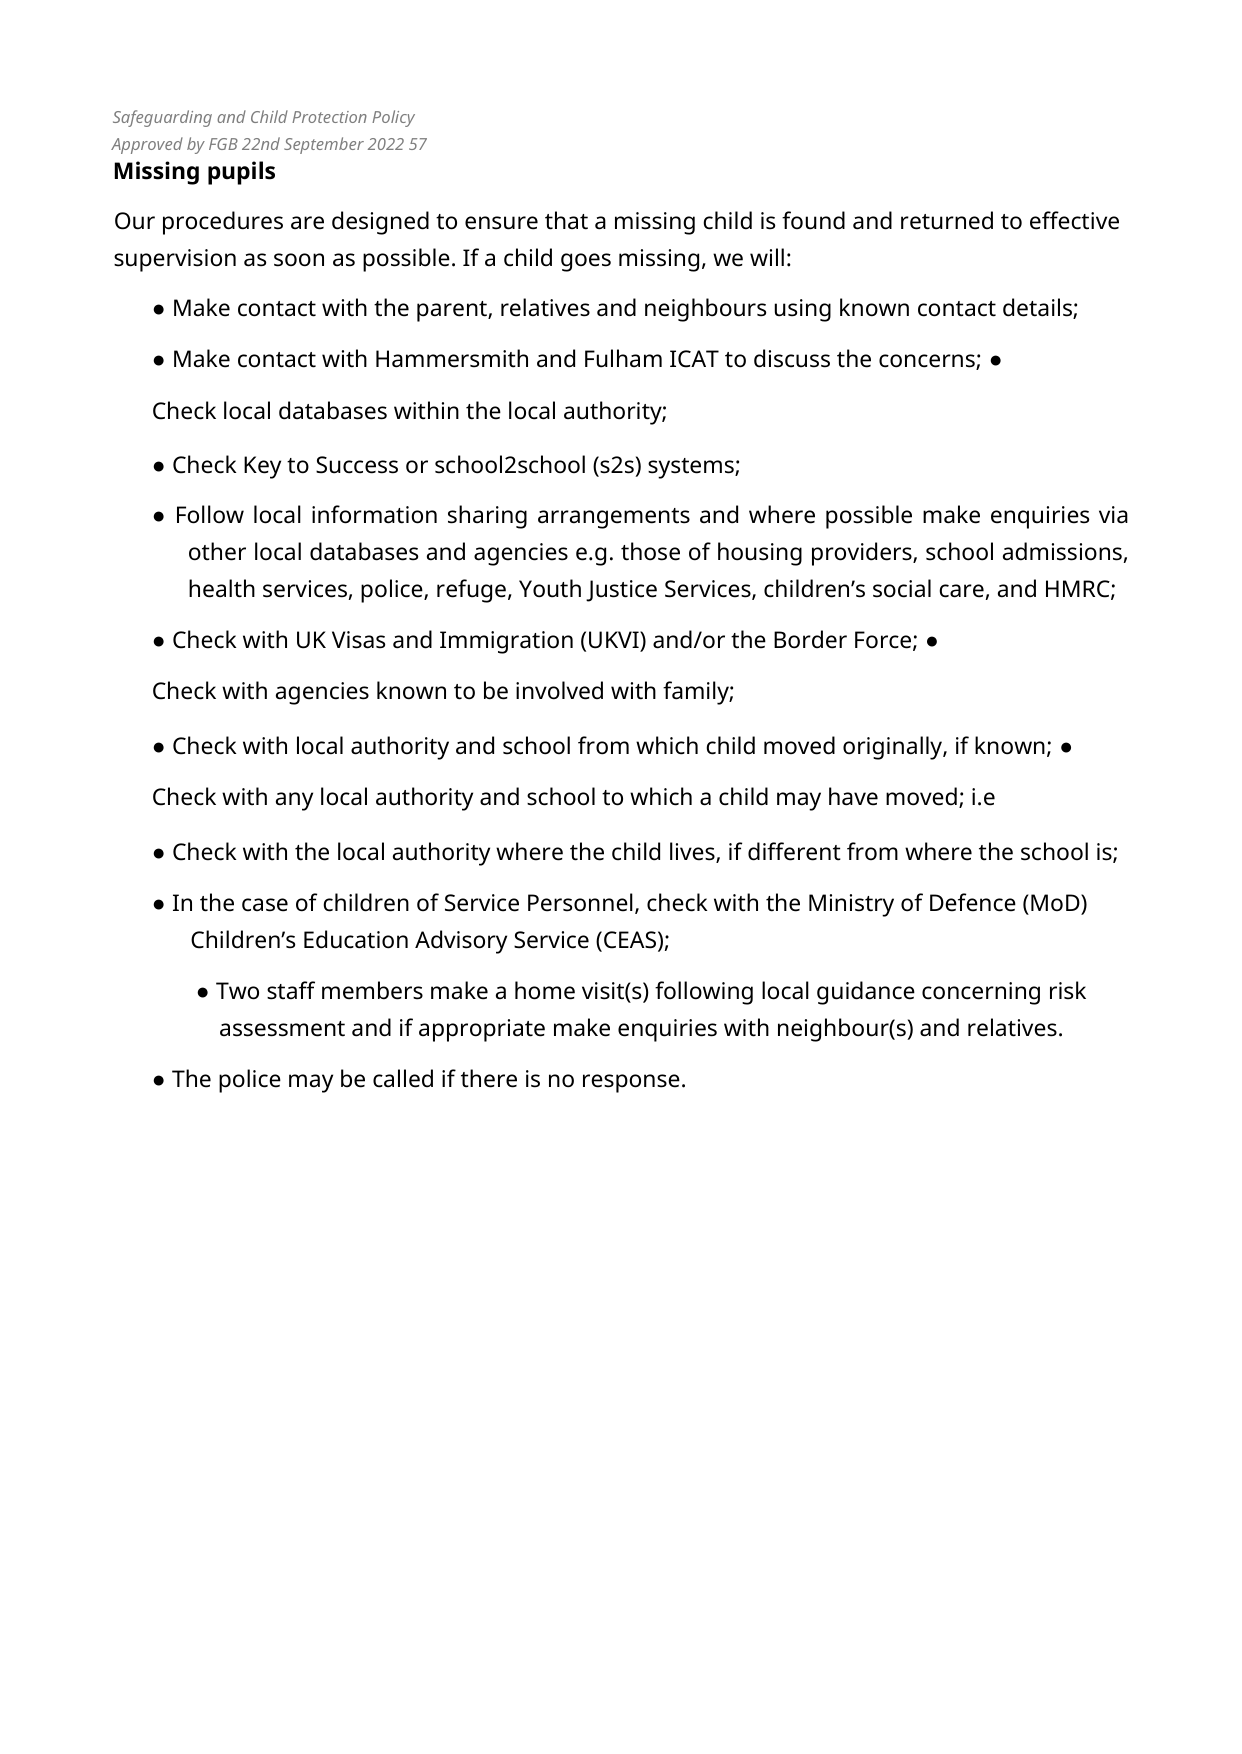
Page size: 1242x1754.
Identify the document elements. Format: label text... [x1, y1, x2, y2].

text Missing pupils [113, 155, 1161, 186]
text ● In the case of children of Service Personnel, check with the Ministry of Defence (MoD) Children’s Education Advisory Service (CEAS); [152, 887, 1132, 955]
text ● Make contact with the parent, relatives and neighbours using known contact details; [152, 292, 1130, 324]
text ● Follow local information sharing arrangements and where possible make enquiries via other local databases and agencies e.g. those of housing providers, school admissions, health services, police, refuge, Youth Justice Services, children’s social care, and HMRC; [152, 499, 1131, 604]
text Safeguarding and Child Protection Policy [112, 105, 1161, 128]
text Our procedures are designed to ensure that a missing child is found and returned to effective supervision as soon as possible. If a child goes missing, we will: [113, 204, 1132, 273]
text ● Make contact with Hammersmith and Fulham ICAT to discuss the concerns; ● Check local databases within the local authority; [152, 343, 1025, 426]
text ● Check with local authority and school from which child moved originally, if known; ● Check with any local authority and school to which a child may have moved; i.e [152, 730, 1100, 812]
text ● Check with the local authority where the child lives, if different from where the school is; [152, 836, 1133, 867]
text ● The police may be called if there is no response. [152, 1063, 1161, 1094]
text ● Check Key to Success or school2school (s2s) systems; [152, 449, 1161, 481]
text Approved by FGB 22nd September 2022 57 [112, 132, 1161, 155]
text ● Check with UK Visas and Immigration (UKVI) and/or the Border Force; ● Check with agencies known to be involved with family; [152, 624, 954, 706]
text ● Two staff members make a home visit(s) following local guidance concerning risk assessment and if appropriate make enquiries with neighbour(s) and relatives. [152, 975, 1131, 1043]
